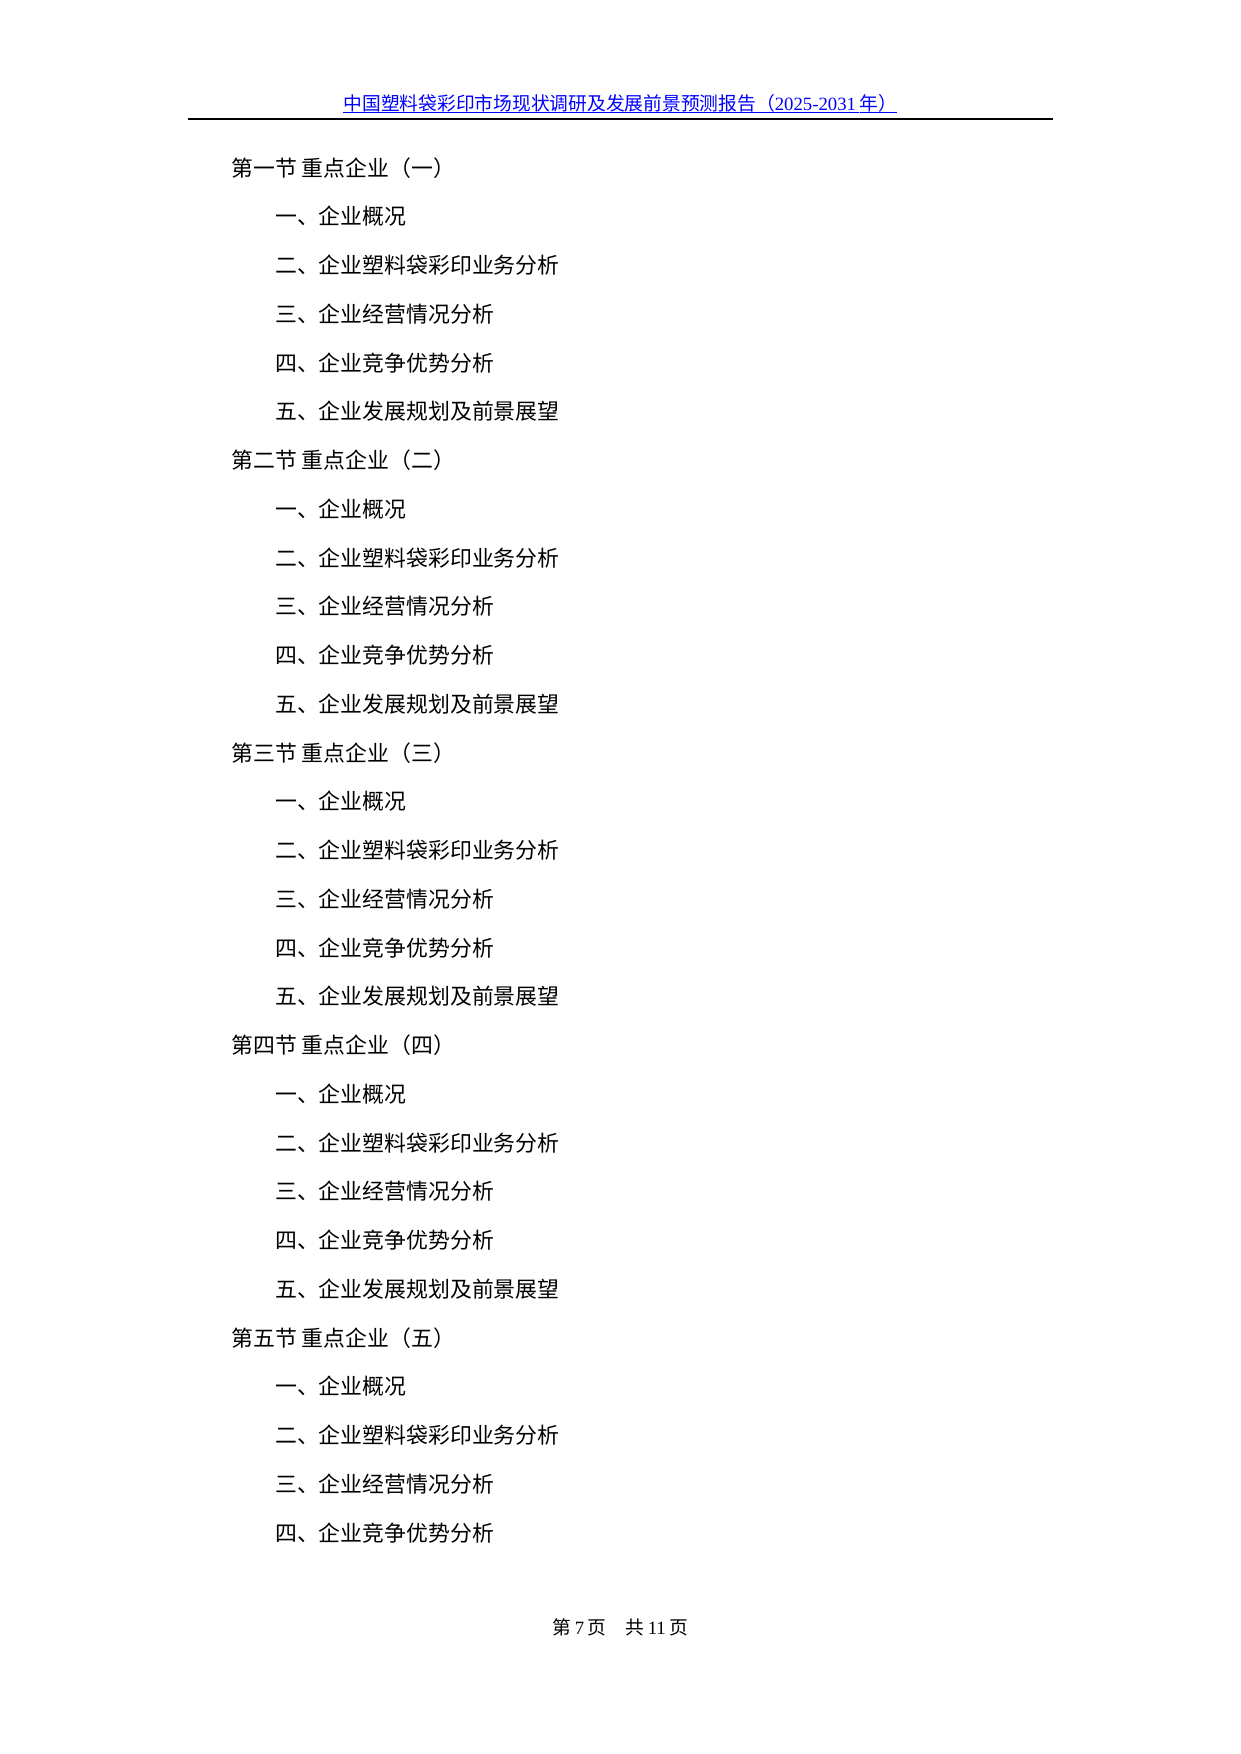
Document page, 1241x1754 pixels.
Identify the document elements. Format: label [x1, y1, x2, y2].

text [187, 150, 1053, 1548]
